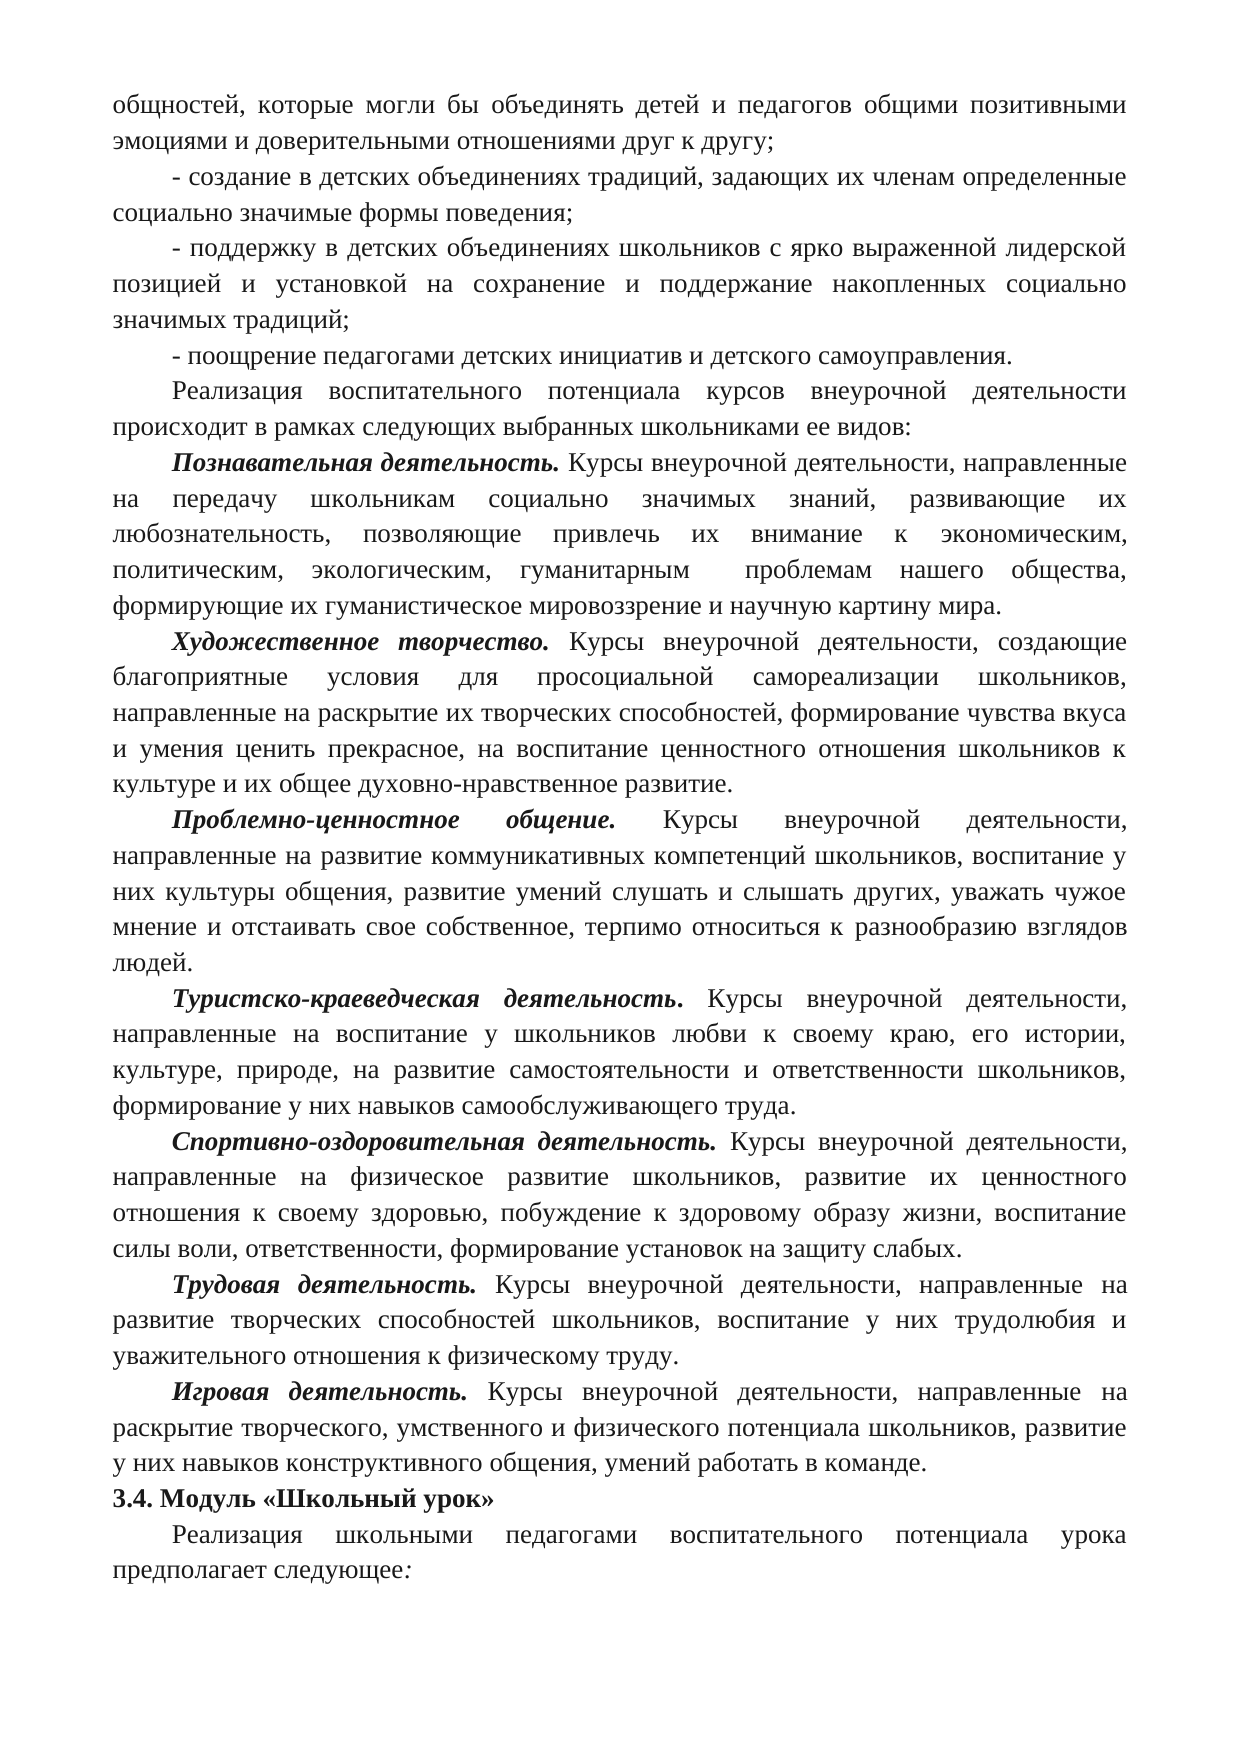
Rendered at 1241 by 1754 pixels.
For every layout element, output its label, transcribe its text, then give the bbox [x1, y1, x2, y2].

text Реализация школьными педагогами воспитательного потенциала урока предполагает следующее: [112, 1518, 1128, 1585]
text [112, 89, 1128, 156]
text Реализация воспитательного потенциала курсов внеурочной деятельности происходит в рамках следующих выбранных школьниками ее видов: [112, 374, 1128, 441]
text Проблемно-ценностное общение. Курсы внеурочной деятельности, направленные на развитие коммуникативных компетенций школьников, воспитание у них культуры общения, развитие умений слушать и слышать других, уважать чужое мнение и отстаивать свое собственное, терпимо относиться к разнообразию взглядов людей. [112, 803, 1128, 977]
text Трудовая деятельность. Курсы внеурочной деятельности, направленные на развитие творческих способностей школьников, воспитание у них трудолюбия и уважительного отношения к физическому труду. [112, 1268, 1128, 1370]
text Спортивно-оздоровительная деятельность. Курсы внеурочной деятельности, направленные на физическое развитие школьников, развитие их ценностного отношения к своему здоровью, побуждение к здоровому образу жизни, воспитание силы воли, ответственности, формирование установок на защиту слабых. [112, 1125, 1128, 1263]
text - поддержку в детских объединениях школьников с ярко выраженной лидерской позицией и установкой на сохранение и поддержание накопленных социально значимых традиций; [112, 232, 1128, 334]
text 3.4. Модуль «Школьный урок» [112, 1482, 1128, 1513]
text Игровая деятельность. Курсы внеурочной деятельности, направленные на раскрытие творческого, умственного и физического потенциала школьников, развитие у них навыков конструктивного общения, умений работать в команде. [112, 1375, 1128, 1477]
text - поощрение педагогами детских инициатив и детского самоуправления. [112, 339, 1128, 370]
text Познавательная деятельность. Курсы внеурочной деятельности, направленные на передачу школьникам социально значимых знаний, развивающие их любознательность, позволяющие привлечь их внимание к экономическим, политическим, экологическим, гуманитарным проблемам нашего общества, формирующие их гуманистическое мировоззрение и научную картину мира. [112, 446, 1128, 620]
text - создание в детских объединениях традиций, задающих их членам определенные социально значимые формы поведения; [112, 160, 1128, 227]
text Туристско-краеведческая деятельность. Курсы внеурочной деятельности, направленные на воспитание у школьников любви к своему краю, его истории, культуре, природе, на развитие самостоятельности и ответственности школьников, формирование у них навыков самообслуживающего труда. [112, 982, 1128, 1120]
text Художественное творчество. Курсы внеурочной деятельности, создающие благоприятные условия для просоциальной самореализации школьников, направленные на раскрытие их творческих способностей, формирование чувства вкуса и умения ценить прекрасное, на воспитание ценностного отношения школьников к культуре и их общее духовно-нравственное развитие. [112, 624, 1128, 799]
